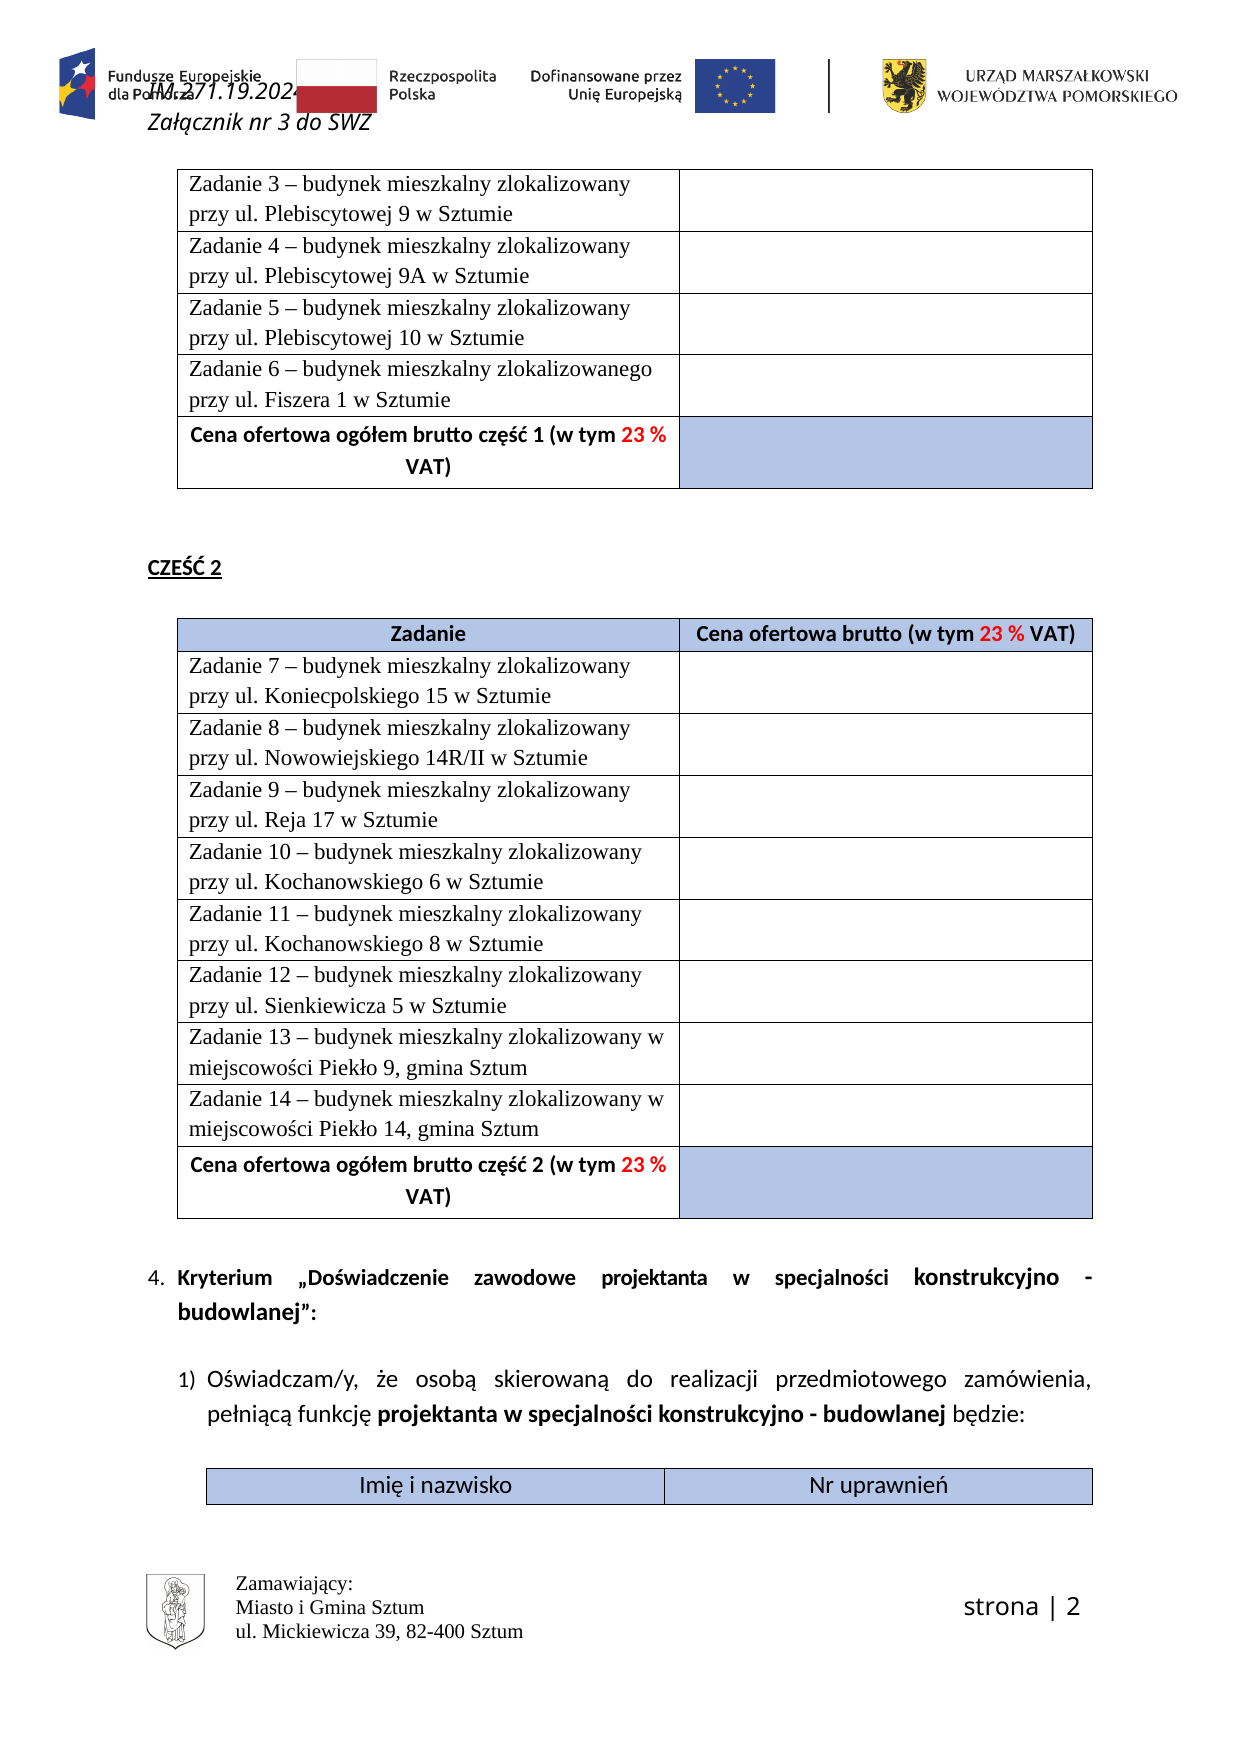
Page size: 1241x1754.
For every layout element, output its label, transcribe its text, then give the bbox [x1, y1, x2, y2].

table_cell Zadanie 3 ‒ budynek mieszkalny zlokalizowany przy ul. Plebiscytowej 9 w Sztumie [178, 170, 679, 231]
table_cell Zadanie 10 ‒ budynek mieszkalny zlokalizowany przy ul. Kochanowskiego 6 w Sztumie [178, 838, 679, 898]
table_cell Zadanie 7 ‒ budynek mieszkalny zlokalizowany przy ul. Koniecpolskiego 15 w Sztumie [178, 652, 679, 713]
table_cell [680, 900, 1092, 960]
table_header Nr uprawnień [665, 1469, 1092, 1504]
table_cell Zadanie 13 ‒ budynek mieszkalny zlokalizowany w miejscowości Piekło 9, gmina Sztum [178, 1023, 679, 1084]
table_cell [680, 294, 1092, 354]
table_cell Zadanie 12 ‒ budynek mieszkalny zlokalizowany przy ul. Sienkiewicza 5 w Sztumie [178, 961, 679, 1022]
table_cell [680, 1085, 1092, 1146]
table_header Cena ofertowa brutto (w tym 23 % VAT) [680, 619, 1092, 651]
table_cell Cena ofertowa ogółem brutto część 1 (w tym 23 % VAT) [178, 417, 679, 488]
table_cell Zadanie 11 ‒ budynek mieszkalny zlokalizowany przy ul. Kochanowskiego 8 w Sztumie [178, 900, 679, 960]
picture [146, 1574, 205, 1650]
list Oświadczam/y, że osobą skierowaną do realizacji przedmiotowego zamówienia, pełniącą funkcję projektanta w specjalności konstrukcyjno - budowlanej będzie: [177, 1363, 1092, 1428]
table_cell [680, 1023, 1092, 1084]
table_cell Zadanie 9 ‒ budynek mieszkalny zlokalizowany przy ul. Reja 17 w Sztumie [178, 776, 679, 837]
table_cell [680, 961, 1092, 1022]
table_cell Zadanie 6 ‒ budynek mieszkalny zlokalizowanego przy ul. Fiszera 1 w Sztumie [178, 355, 679, 416]
table_cell [680, 714, 1092, 775]
table_cell [680, 417, 1092, 488]
table_header Zadanie [178, 619, 679, 651]
table_cell [680, 652, 1092, 713]
table_cell Zadanie 8 ‒ budynek mieszkalny zlokalizowany przy ul. Nowowiejskiego 14R/II w Sztumie [178, 714, 679, 775]
table_cell Cena ofertowa ogółem brutto część 2 (w tym 23 % VAT) [178, 1147, 679, 1218]
list Kryterium „Doświadczenie zawodowe projektanta w specjalności konstrukcyjno - budowlanej”: [148, 1261, 1092, 1326]
text CZEŚĆ 2 [148, 553, 1092, 581]
table_cell [680, 170, 1092, 231]
table_cell [680, 232, 1092, 292]
table_cell [680, 838, 1092, 898]
table_cell [680, 776, 1092, 837]
table_cell Zadanie 5 ‒ budynek mieszkalny zlokalizowany przy ul. Plebiscytowej 10 w Sztumie [178, 294, 679, 354]
table_cell [680, 1147, 1092, 1218]
table_header Imię i nazwisko [207, 1469, 664, 1504]
table_cell Zadanie 4 ‒ budynek mieszkalny zlokalizowany przy ul. Plebiscytowej 9A w Sztumie [178, 232, 679, 292]
picture [50, 38, 1184, 127]
table_cell [680, 355, 1092, 416]
table_cell Zadanie 14 ‒ budynek mieszkalny zlokalizowany w miejscowości Piekło 14, gmina Sztum [178, 1085, 679, 1146]
